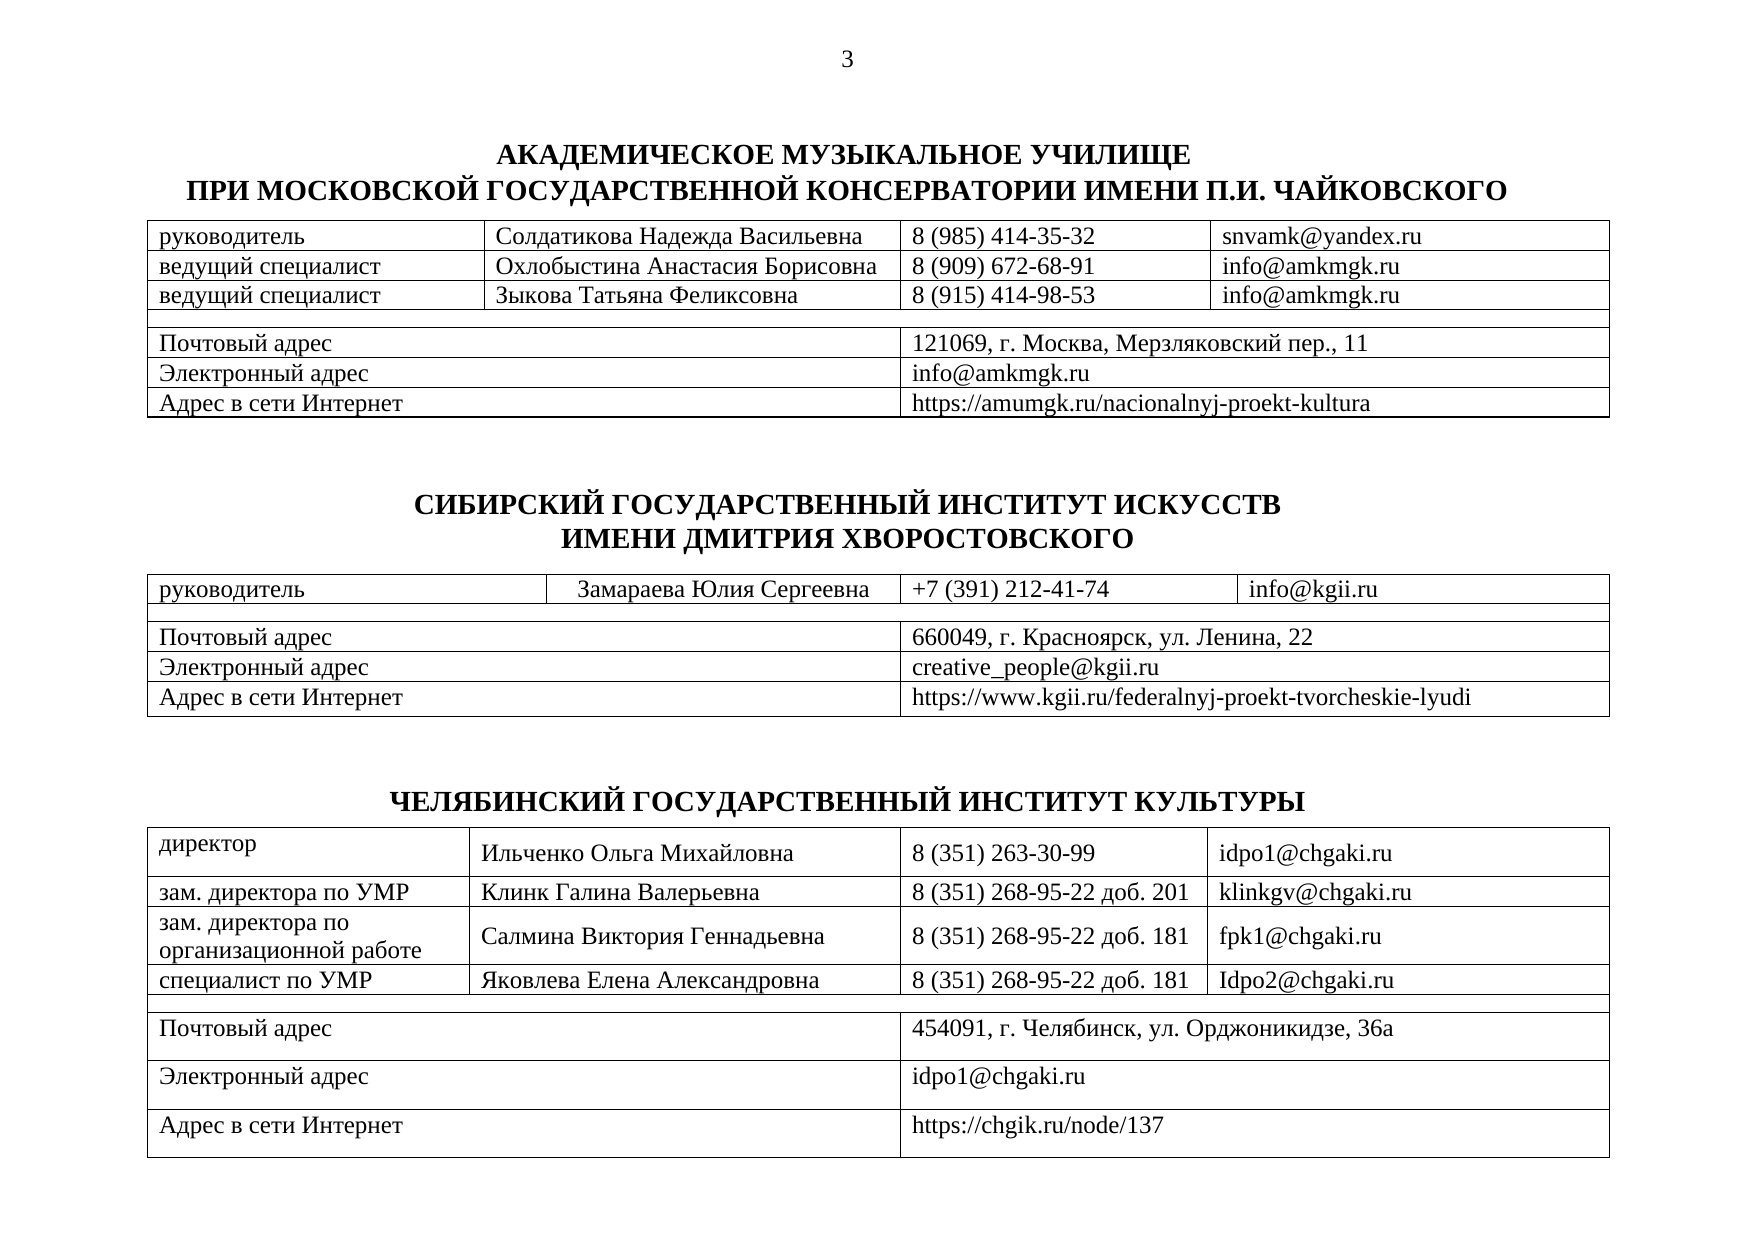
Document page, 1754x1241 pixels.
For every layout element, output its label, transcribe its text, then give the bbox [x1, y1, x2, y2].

table_cell info@amkmgk.ru [1211, 251, 1609, 279]
text ЧЕЛЯБИНСКИЙ ГОСУДАРСТВЕННЫЙ ИНСТИТУТ КУЛЬТУРЫ [59, 784, 1636, 818]
table_cell зам. директора по организационной работе [148, 907, 469, 964]
table_cell ведущий специалист [148, 281, 484, 309]
table_cell 8 (351) 268-95-22 доб. 181 [901, 907, 1207, 964]
table_header snvamk@yandex.ru [1211, 221, 1609, 250]
table_cell 8 (351) 268-95-22 доб. 201 [901, 877, 1207, 906]
table_cell fpk1@chgaki.ru [1208, 907, 1609, 964]
table_cell Охлобыстина Анастасия Борисовна [485, 251, 900, 279]
table_cell https://www.kgii.ru/federalnyj-proekt-tvorcheskie-lyudi [901, 682, 1609, 716]
table_header Ильченко Ольга Михайловна [470, 828, 900, 876]
table_header +7 (391) 212-41-74 [901, 575, 1237, 603]
table_cell [148, 995, 1609, 1012]
table_cell info@amkmgk.ru [901, 358, 1609, 387]
table_header директор [148, 828, 469, 876]
table_cell klinkgv@chgaki.ru [1208, 877, 1609, 906]
table_cell idpo1@chgaki.ru [901, 1061, 1609, 1109]
table_header 8 (985) 414-35-32 [901, 221, 1210, 250]
table_cell зам. директора по УМР [148, 877, 469, 906]
table_header info@kgii.ru [1238, 575, 1609, 603]
table_cell Электронный адрес [148, 1061, 900, 1109]
table_cell 121069, г. Москва, Мерзляковский пер., 11 [901, 328, 1609, 357]
table_header руководитель [148, 575, 546, 603]
table_header Замараева Юлия Сергеевна [547, 575, 900, 603]
table_cell https://amumgk.ru/nacionalnyj-proekt-kultura [901, 388, 1609, 416]
table_cell 8 (915) 414-98-53 [901, 281, 1210, 309]
table_cell [148, 604, 1609, 621]
table_cell Электронный адрес [148, 652, 900, 681]
table_cell Адрес в сети Интернет [148, 388, 900, 416]
table_cell Почтовый адрес [148, 1013, 900, 1060]
table_cell 454091, г. Челябинск, ул. Орджоникидзе, 36а [901, 1013, 1609, 1060]
table_cell creative_people@kgii.ru [901, 652, 1609, 681]
table_header 8 (351) 263-30-99 [901, 828, 1207, 876]
table_cell Idpo2@chgaki.ru [1208, 965, 1609, 994]
table_cell Электронный адрес [148, 358, 900, 387]
table_cell [148, 310, 1609, 327]
table_cell 660049, г. Красноярск, ул. Ленина, 22 [901, 622, 1609, 651]
table_cell https://chgik.ru/node/137 [901, 1110, 1609, 1157]
table_cell 8 (909) 672-68-91 [901, 251, 1210, 279]
table_header idpo1@chgaki.ru [1208, 828, 1609, 876]
table_header Солдатикова Надежда Васильевна [485, 221, 900, 250]
text СИБИРСКИЙ ГОСУДАРСТВЕННЫЙ ИНСТИТУТ ИСКУССТВ [59, 487, 1636, 521]
table_cell Зыкова Татьяна Феликсовна [485, 281, 900, 309]
table_cell Почтовый адрес [148, 328, 900, 357]
table_header руководитель [148, 221, 484, 250]
table_cell Яковлева Елена Александровна [470, 965, 900, 994]
table_cell Адрес в сети Интернет [148, 682, 900, 716]
table_cell специалист по УМР [148, 965, 469, 994]
table_cell Адрес в сети Интернет [148, 1110, 900, 1157]
table_cell Салмина Виктория Геннадьевна [470, 907, 900, 964]
table_cell Клинк Галина Валерьевна [470, 877, 900, 906]
text АКАДЕМИЧЕСКОЕ МУЗЫКАЛЬНОЕ УЧИЛИЩЕ ПРИ МОСКОВСКОЙ ГОСУДАРСТВЕННОЙ КОНСЕРВАТОРИИ ИМЕНИ П.И. ЧАЙКОВСКОГО [59, 137, 1636, 207]
table_cell info@amkmgk.ru [1211, 281, 1609, 309]
table_cell 8 (351) 268-95-22 доб. 181 [901, 965, 1207, 994]
text ИМЕНИ ДМИТРИЯ ХВОРОСТОВСКОГО [59, 521, 1636, 554]
table_cell ведущий специалист [148, 251, 484, 279]
table_cell Почтовый адрес [148, 622, 900, 651]
